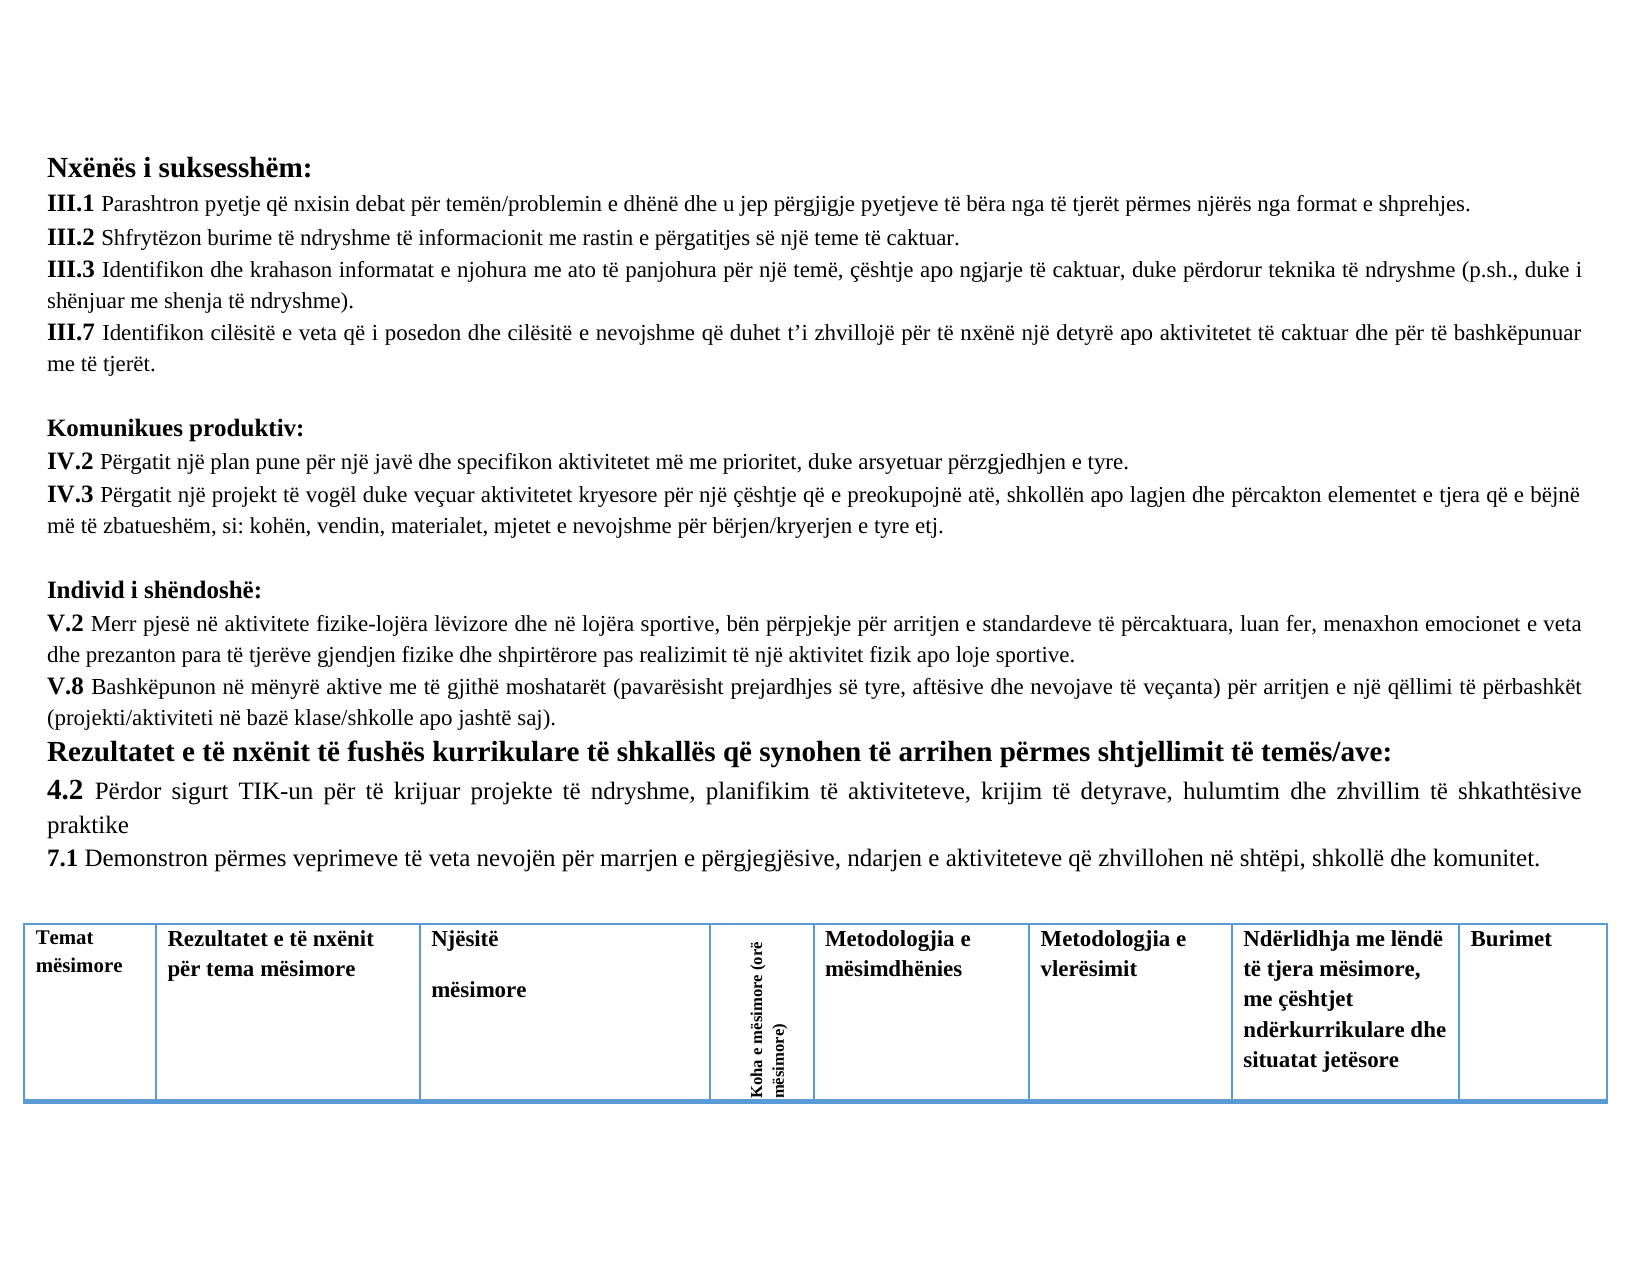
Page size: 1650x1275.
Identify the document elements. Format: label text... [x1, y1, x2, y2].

text 4.2 Përdor sigurt TIK-un për të krijuar projekte të ndryshme, planifikim të aktiviteteve, krijim të detyrave, hulumtim dhe zhvillim të shkathtësive praktike [47, 772, 1584, 839]
table_header Metodologjia e vlerësimit [1030, 925, 1231, 1099]
table_header Njësitë mësimore [421, 925, 709, 1099]
table_header Burimet [1460, 925, 1606, 1099]
text Rezultatet e të nxënit të fushës kurrikulare të shkallës që synohen të arrihen përmes shtjellimit të temës/ave: [47, 734, 1584, 767]
text III.2 Shfrytëzon burime të ndryshme të informacionit me rastin e përgatitjes së një teme të caktuar. [47, 222, 1584, 250]
text V.2 Merr pjesë në aktivitete fizike-lojëra lëvizore dhe në lojëra sportive, bën përpjekje për arritjen e standardeve të përcaktuara, luan fer, menaxhon emocionet e veta dhe prezanton para të tjerëve gjendjen fizike dhe shpirtërore pas realizimit të një aktivitet fizik apo loje sportive. [47, 608, 1584, 667]
table_header Temat mësimore [25, 925, 155, 1099]
table_header Rezultatet e të nxënit për tema mësimore [157, 925, 419, 1099]
text V.8 Bashkëpunon në mënyrë aktive me të gjithë moshatarët (pavarësisht prejardhjes së tyre, aftësive dhe nevojave të veçanta) për arritjen e një qëllimi të përbashkët (projekti/aktiviteti në bazë klase/shkolle apo jashtë saj). [47, 671, 1584, 730]
text III.7 Identifikon cilësitë e veta që i posedon dhe cilësitë e nevojshme që duhet t’i zhvillojë për të nxënë një detyrë apo aktivitetet të caktuar dhe për të bashkëpunuar me të tjerët. [47, 317, 1584, 376]
table_header Metodologjia e mësimdhënies [815, 925, 1028, 1099]
text Nxënës i suksesshëm: [47, 150, 1584, 183]
table_header Koha e mësimore (orë mësimore) [711, 925, 813, 1099]
text IV.3 Përgatit një projekt të vogël duke veçuar aktivitetet kryesore për një çështje që e preokupojnë atë, shkollën apo lagjen dhe përcakton elementet e tjera që e bëjnë më të zbatueshëm, si: kohën, vendin, materialet, mjetet e nevojshme për bërjen/kryerjen e tyre etj. [47, 479, 1584, 538]
text Komunikues produktiv: [47, 413, 1584, 442]
text Individ i shëndoshë: [47, 575, 1584, 604]
text IV.2 Përgatit një plan pune për një javë dhe specifikon aktivitetet më me prioritet, duke arsyetuar përzgjedhjen e tyre. [47, 446, 1584, 475]
text III.3 Identifikon dhe krahason informatat e njohura me ato të panjohura për një temë, çështje apo ngjarje të caktuar, duke përdorur teknika të ndryshme (p.sh., duke i shënjuar me shenja të ndryshme). [47, 254, 1584, 313]
table_header Ndërlidhja me lëndë të tjera mësimore, me çështjet ndërkurrikulare dhe situatat jetësore [1233, 925, 1458, 1099]
text III.1 Parashtron pyetje që nxisin debat për temën/problemin e dhënë dhe u jep përgjigje pyetjeve të bëra nga të tjerët përmes njërës nga format e shprehjes. [47, 188, 1584, 217]
text 7.1 Demonstron përmes veprimeve të veta nevojën për marrjen e përgjegjësive, ndarjen e aktiviteteve që zhvillohen në shtëpi, shkollë dhe komunitet. [47, 843, 1584, 872]
